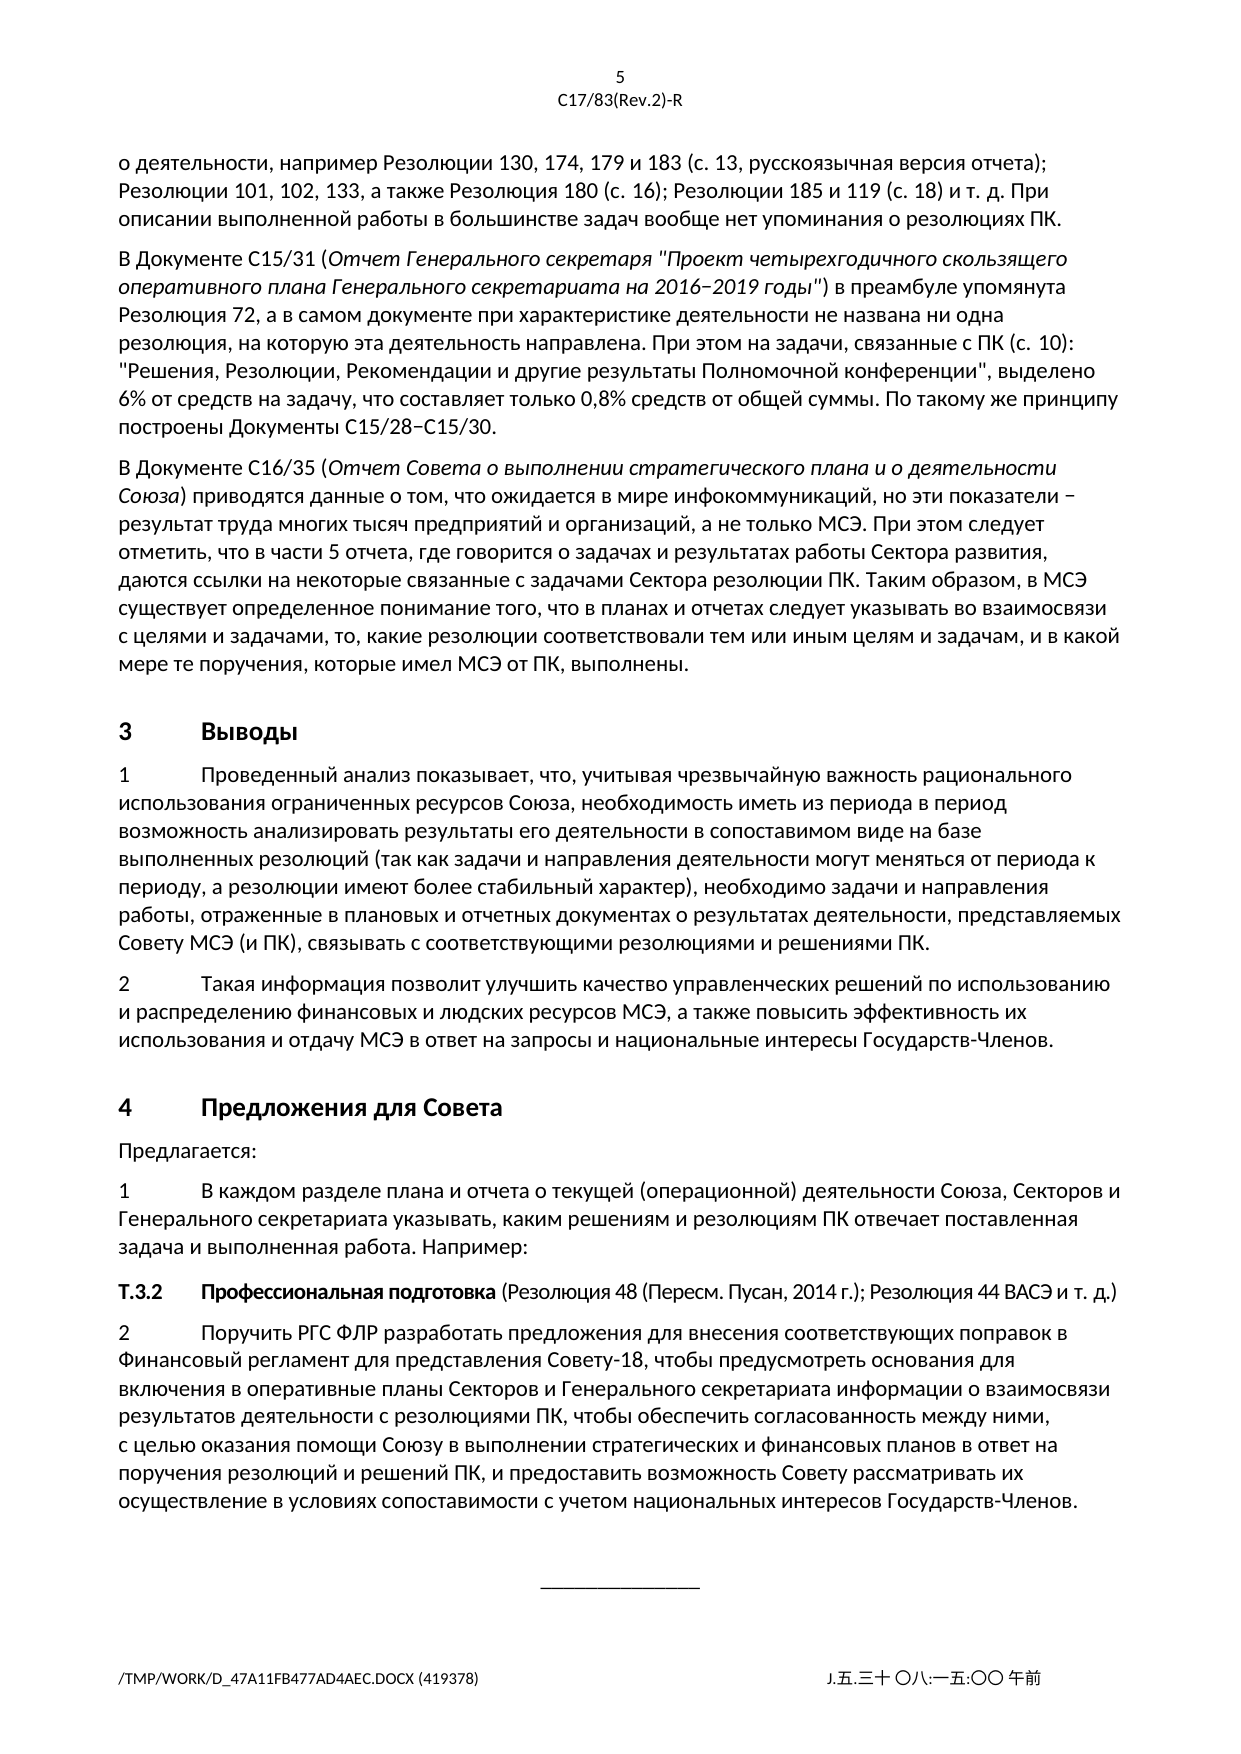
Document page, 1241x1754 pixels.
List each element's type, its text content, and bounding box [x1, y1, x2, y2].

text 1 В каждом разделе плана и отчета о текущей (операционной) деятельности Союза, Секторов и Генерального секретариата указывать, каким решениям и резолюциям ПК отвечает поставленная задача и выполненная работа. Например: [118, 1176, 1122, 1260]
text 1 Проведенный анализ показывает, что, учитывая чрезвычайную важность рационального использования ограниченных ресурсов Союза, необходимость иметь из периода в период возможность анализировать результаты его деятельности в сопоставимом виде на базе выполненных резолюций (так как задачи и направления деятельности могут меняться от периода к периоду, а резолюции имеют более стабильный характер), необходимо задачи и направления работы, отраженные в плановых и отчетных документах о результатах деятельности, представляемых Совету МСЭ (и ПК), связывать с соответствующими резолюциями и решениями ПК. [118, 760, 1122, 956]
text 2 Такая информация позволит улучшить качество управленческих решений по использованию и распределению финансовых и людских ресурсов МСЭ, а также повысить эффективность их использования и отдачу МСЭ в ответ на запросы и национальные интересы Государств-Членов. [118, 969, 1122, 1053]
text В Документе С16/35 (Отчет Совета о выполнении стратегического плана и о деятельности Союза) приводятся данные о том, что ожидается в мире инфокоммуникаций, но эти показатели − результат труда многих тысяч предприятий и организаций, а не только МСЭ. При этом следует отметить, что в части 5 отчета, где говорится о задачах и результатах работы Сектора развития, даются ссылки на некоторые связанные с задачами Сектора резолюции ПК. Таким образом, в МСЭ существует определенное понимание того, что в планах и отчетах следует указывать во взаимосвязи с целями и задачами, то, какие резолюции соответствовали тем или иным целям и задачам, и в какой мере те поручения, которые имел МСЭ от ПК, выполнены. [118, 453, 1122, 677]
text 2 Поручить РГС ФЛР разработать предложения для внесения соответствующих поправок в Финансовый регламент для представления Совету-18, чтобы предусмотреть основания для включения в оперативные планы Секторов и Генерального секретариата информации о взаимосвязи результатов деятельности с резолюциями ПК, чтобы обеспечить согласованность между ними, с целью оказания помощи Союзу в выполнении стратегических и финансовых планов в ответ на поручения резолюций и решений ПК, и предоставить возможность Совету рассматривать их осуществление в условиях сопоставимости с учетом национальных интересов Государств-Членов. [118, 1318, 1122, 1514]
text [118, 148, 1122, 232]
text Предлагается: [118, 1136, 1122, 1164]
subtitle 3 Выводы [118, 714, 1122, 748]
text В Документе С15/31 (Отчет Генерального секретаря "Проект четырехгодичного скользящего оперативного плана Генерального секретариата на 2016−2019 годы") в преамбуле упомянута Резолюция 72, а в самом документе при характеристике деятельности не названа ни одна резолюция, на которую эта деятельность направлена. При этом на задачи, связанные с ПК (с. 10): "Решения, Резолюции, Рекомендации и другие результаты Полномочной конференции", выделено 6% от средств на задачу, что составляет только 0,8% средств от общей суммы. По такому же принципу построены Документы С15/28−С15/30. [118, 244, 1122, 440]
text ______________ [118, 1564, 1122, 1592]
subtitle 4 Предложения для Совета [118, 1090, 1122, 1123]
subtitle T.3.2 Профессиональная подготовка (Резолюция 48 (Пересм. Пусан, 2014 г.); Резолюция 44 ВАСЭ и т. д.) [118, 1277, 1122, 1305]
